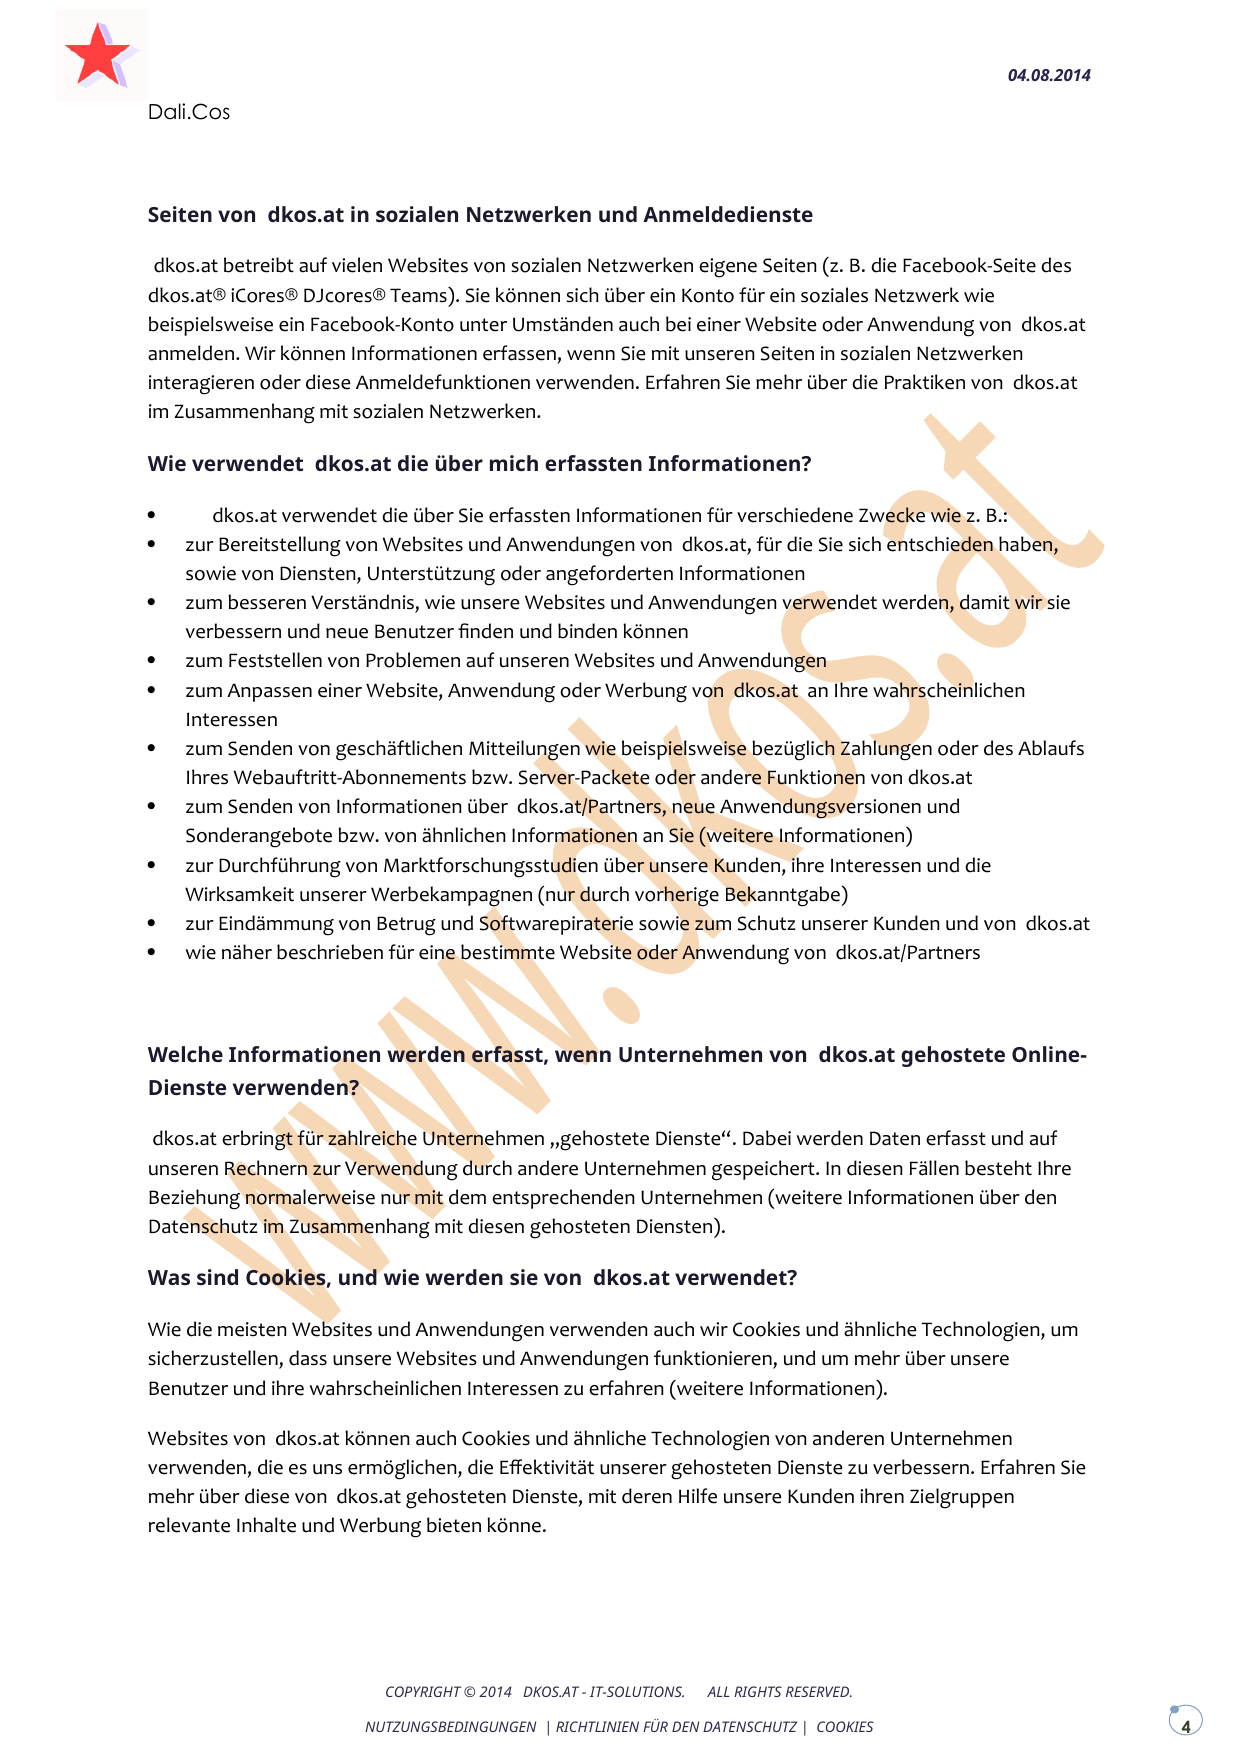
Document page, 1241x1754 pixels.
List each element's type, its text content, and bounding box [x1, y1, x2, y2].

text Websites von dkos.at können auch Cookies und ähnliche Technologien von anderen Unternehmen verwenden, die es uns ermöglichen, die Effektivität unserer gehosteten Dienste zu verbessern. Erfahren Sie mehr über diese von dkos.at gehosteten Dienste, mit deren Hilfe unsere Kunden ihren Zielgruppen relevante Inhalte und Werbung bieten könne. [148, 1425, 1093, 1538]
list zur Bereitstellung von Websites und Anwendungen von dkos.at, für die Sie sich entschieden haben, sowie von Diensten, Unterstützung oder angeforderten Informationen [148, 532, 1093, 586]
text Wie verwendet dkos.at die über mich erfassten Informationen? [148, 449, 1093, 477]
text dkos.at betreibt auf vielen Websites von sozialen Netzwerken eigene Seiten (z. B. die Facebook-Seite des dkos.at® iCores® DJcores® Teams). Sie können sich über ein Konto für ein soziales Netzwerk wie beispielsweise ein Facebook-Konto unter Umständen auch bei einer Website oder Anwendung von dkos.at anmelden. Wir können Informationen erfassen, wenn Sie mit unseren Seiten in sozialen Netzwerken interagieren oder diese Anmeldefunktionen verwenden. Erfahren Sie mehr über die Praktiken von dkos.at im Zusammenhang mit sozialen Netzwerken. [148, 253, 1093, 424]
list zum Senden von geschäftlichen Mitteilungen wie beispielsweise bezüglich Zahlungen oder des Ablaufs Ihres Webauftritt-Abonnements bzw. Server-Packete oder andere Funktionen von dkos.at [148, 736, 1093, 790]
picture [56, 9, 148, 101]
list wie näher beschrieben für eine bestimmte Website oder Anwendung von dkos.at/Partners [148, 940, 1093, 965]
list zum besseren Verständnis, wie unsere Websites und Anwendungen verwendet werden, damit wir sie verbessern und neue Benutzer finden und binden können [148, 590, 1093, 644]
list zur Durchführung von Marktforschungsstudien über unsere Kunden, ihre Interessen und die Wirksamkeit unserer Werbekampagnen (nur durch vorherige Bekanntgabe) [148, 852, 1093, 907]
text Was sind Cookies, und wie werden sie von dkos.at verwendet? [148, 1263, 1093, 1292]
list dkos.at verwendet die über Sie erfassten Informationen für verschiedene Zwecke wie z. B.: [148, 502, 1093, 528]
text Welche Informationen werden erfasst, wenn Unternehmen von dkos.at gehostete Online-Dienste verwenden? [148, 1040, 1093, 1101]
text Wie die meisten Websites und Anwendungen verwenden auch wir Cookies und ähnliche Technologien, um sicherzustellen, dass unsere Websites und Anwendungen funktionieren, und um mehr über unsere Benutzer und ihre wahrscheinlichen Interessen zu erfahren (weitere Informationen). [148, 1317, 1093, 1401]
text Seiten von dkos.at in sozialen Netzwerken und Anmeldedienste [148, 200, 1093, 228]
list zum Anpassen einer Website, Anwendung oder Werbung von dkos.at an Ihre wahrscheinlichen Interessen [148, 677, 1093, 732]
list zum Senden von Informationen über dkos.at/Partners, neue Anwendungsversionen und Sonderangebote bzw. von ähnlichen Informationen an Sie (weitere Informationen) [148, 794, 1093, 849]
list zur Eindämmung von Betrug und Softwarepiraterie sowie zum Schutz unserer Kunden und von dkos.at [148, 911, 1093, 936]
list zum Feststellen von Problemen auf unseren Websites und Anwendungen [148, 648, 1093, 674]
text dkos.at erbringt für zahlreiche Unternehmen „gehostete Dienste“. Dabei werden Daten erfasst und auf unseren Rechnern zur Verwendung durch andere Unternehmen gespeichert. In diesen Fällen besteht Ihre Beziehung normalerweise nur mit dem entsprechenden Unternehmen (weitere Informationen über den Datenschutz im Zusammenhang mit diesen gehosteten Diensten). [148, 1126, 1093, 1239]
